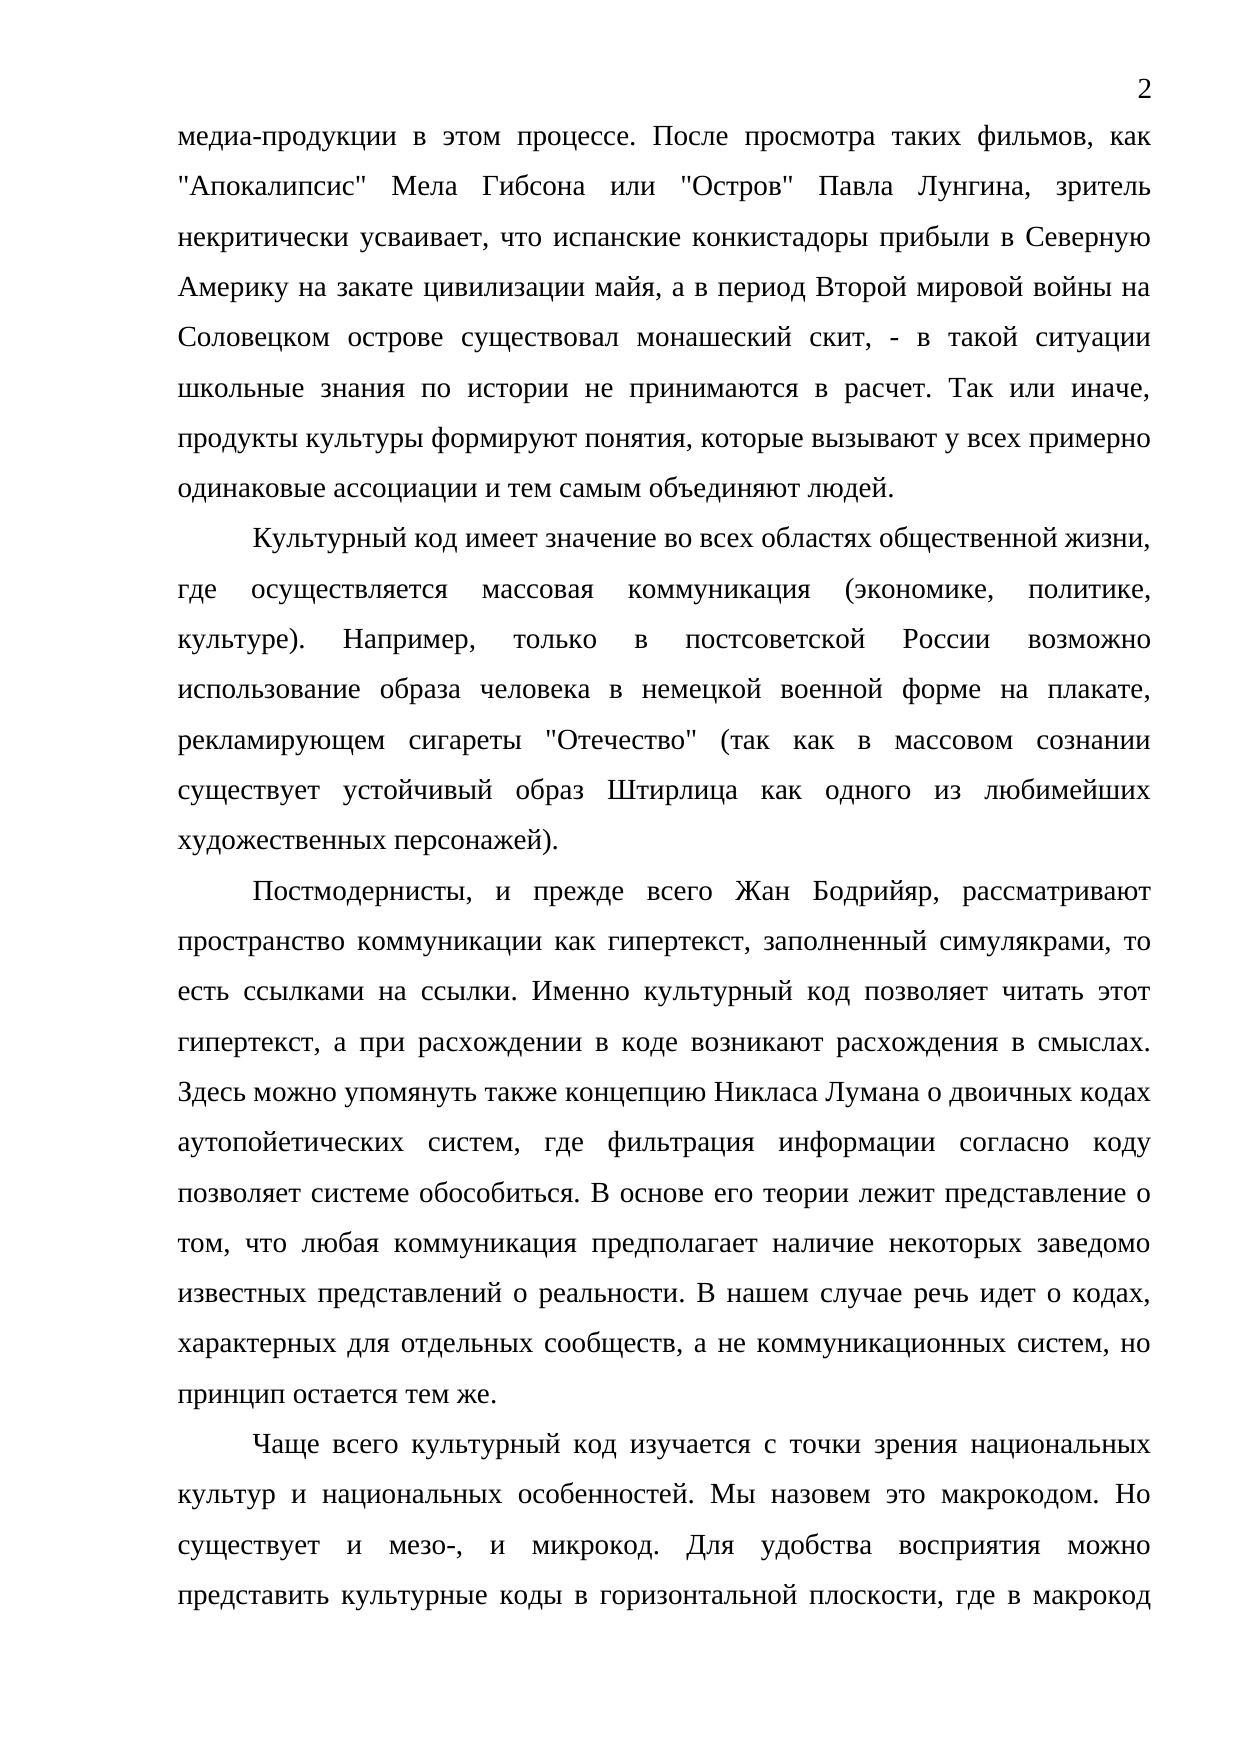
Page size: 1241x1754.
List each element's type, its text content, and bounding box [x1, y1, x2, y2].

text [177, 1426, 1152, 1611]
text Культурный код имеет значение во всех областях общественной жизни, где осуществляется массовая коммуникация (экономике, политике, культуре). Например, только в постсоветской России возможно использование образа человека в немецкой военной форме на плакате, рекламирующем сигареты "Отечество" (так как в массовом сознании существует устойчивый образ Штирлица как одного из любимейших художественных персонажей). [177, 521, 1152, 856]
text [177, 118, 1152, 504]
text Постмодернисты, и прежде всего Жан Бодрийяр, рассматривают пространство коммуникации как гипертекст, заполненный симулякрами, то есть ссылками на ссылки. Именно культурный код позволяет читать этот гипертекст, а при расхождении в коде возникают расхождения в смыслах. Здесь можно упомянуть также концепцию Никласа Лумана о двоичных кодах аутопойетических систем, где фильтрация информации согласно коду позволяет системе обособиться. В основе его теории лежит представление о том, что любая коммуникация предполагает наличие некоторых заведомо известных представлений о реальности. В нашем случае речь идет о кодах, характерных для отдельных сообществ, а не коммуникационных систем, но принцип остается тем же. [177, 873, 1152, 1409]
